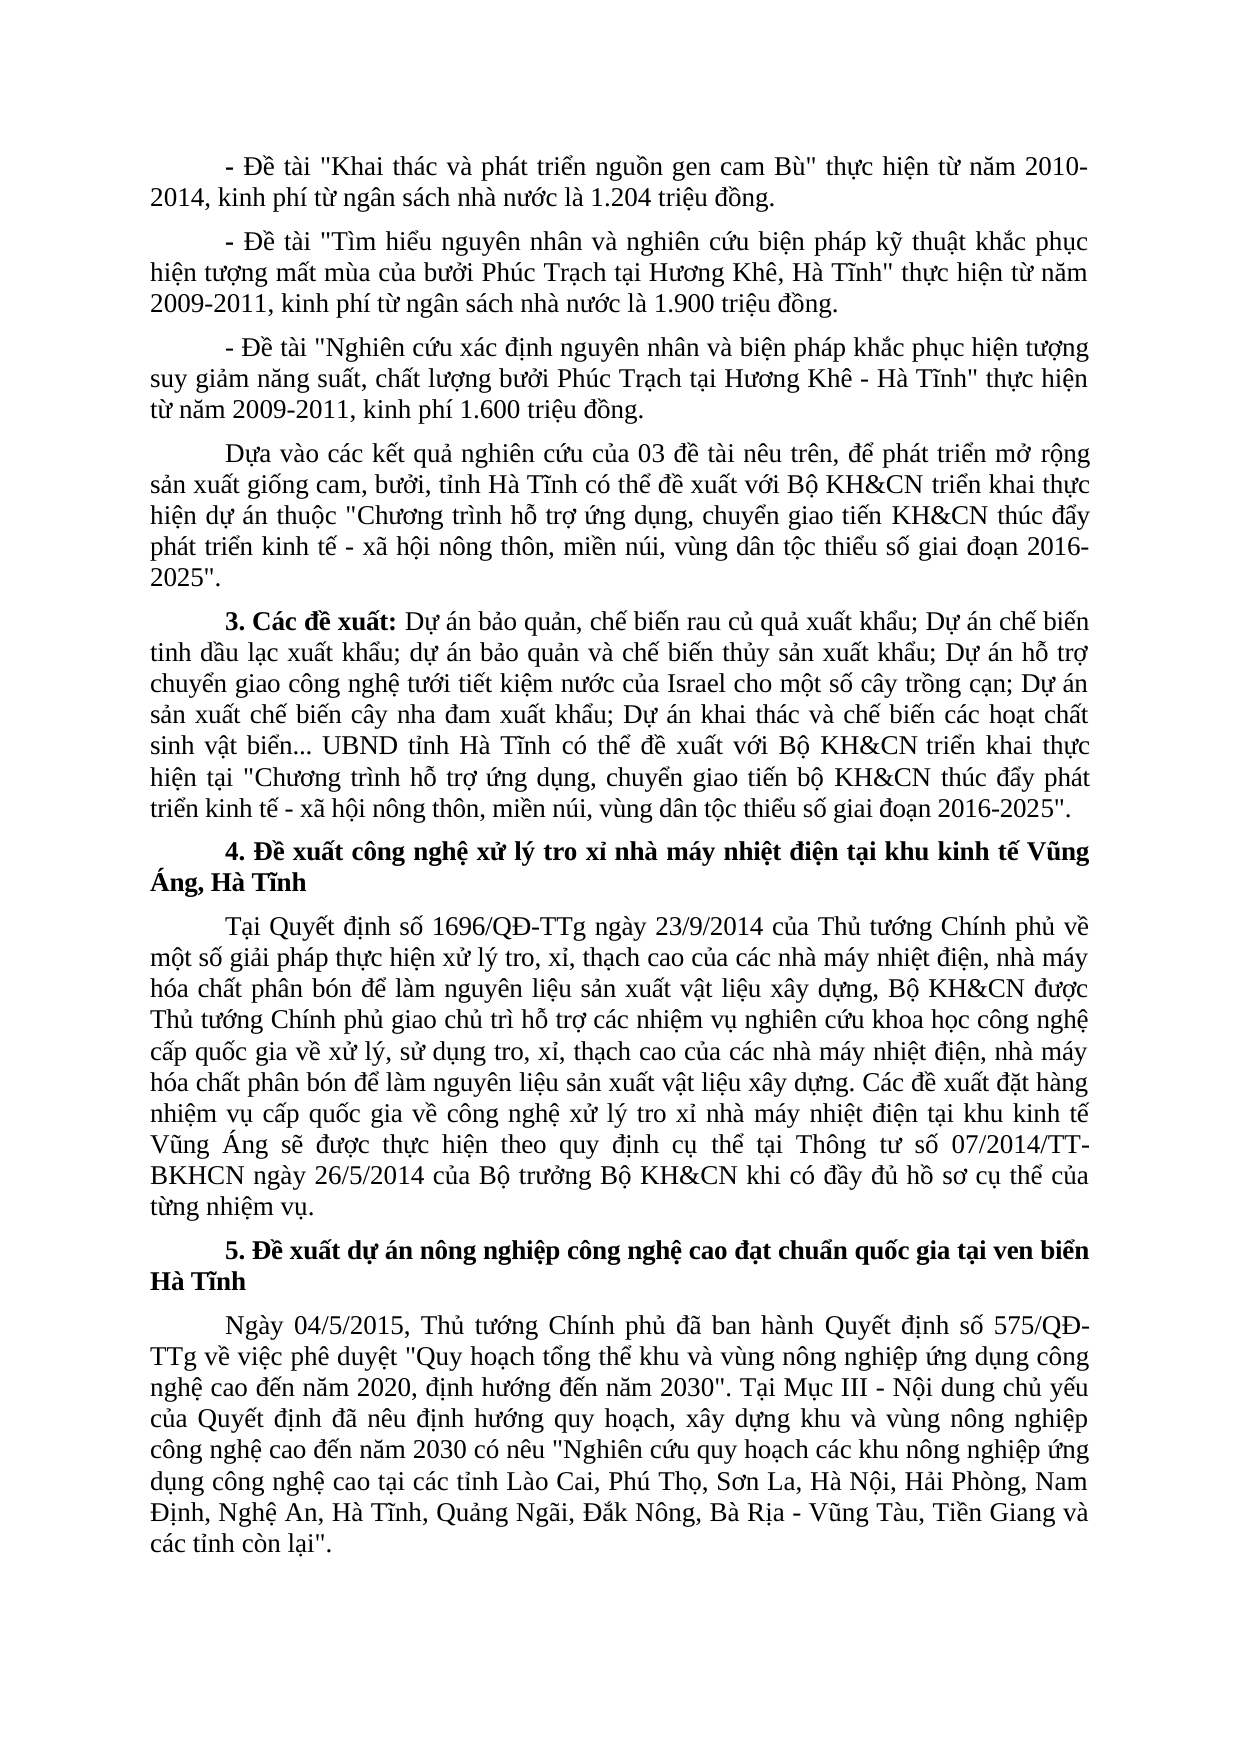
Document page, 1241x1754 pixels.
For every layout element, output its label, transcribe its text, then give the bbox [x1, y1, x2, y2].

text Dựa vào các kết quả nghiên cứu của 03 đề tài nêu trên, để phát triển mở rộng sản xuất giống cam, bưởi, tỉnh Hà Tĩnh có thể đề xuất với Bộ KH&CN triển khai thực hiện dự án thuộc "Chương trình hỗ trợ ứng dụng, chuyển giao tiến KH&CN thúc đẩy phát triển kinh tế - xã hội nông thôn, miền núi, vùng dân tộc thiểu số giai đoạn 2016-2025". [150, 437, 1090, 592]
text - Đề tài "Tìm hiểu nguyên nhân và nghiên cứu biện pháp kỹ thuật khắc phục hiện tượng mất mùa của bưởi Phúc Trạch tại Hương Khê, Hà Tĩnh" thực hiện từ năm 2009-2011, kinh phí từ ngân sách nhà nước là 1.900 triệu đồng. [150, 225, 1090, 318]
text 4. Đề xuất công nghệ xử lý tro xỉ nhà máy nhiệt điện tại khu kinh tế Vũng Áng, Hà Tĩnh [150, 835, 1090, 898]
text - Đề tài "Nghiên cứu xác định nguyên nhân và biện pháp khắc phục hiện tượng suy giảm năng suất, chất lượng bưởi Phúc Trạch tại Hương Khê - Hà Tĩnh" thực hiện từ năm 2009-2011, kinh phí 1.600 triệu đồng. [150, 331, 1090, 424]
text Tại Quyết định số 1696/QĐ-TTg ngày 23/9/2014 của Thủ tướng Chính phủ về một số giải pháp thực hiện xử lý tro, xỉ, thạch cao của các nhà máy nhiệt điện, nhà máy hóa chất phân bón để làm nguyên liệu sản xuất vật liệu xây dựng, Bộ KH&CN được Thủ tướng Chính phủ giao chủ trì hỗ trợ các nhiệm vụ nghiên cứu khoa học công nghệ cấp quốc gia về xử lý, sử dụng tro, xỉ, thạch cao của các nhà máy nhiệt điện, nhà máy hóa chất phân bón để làm nguyên liệu sản xuất vật liệu xây dựng. Các đề xuất đặt hàng nhiệm vụ cấp quốc gia về công nghệ xử lý tro xỉ nhà máy nhiệt điện tại khu kinh tế Vũng Áng sẽ được thực hiện theo quy định cụ thể tại Thông tư số 07/2014/TT-BKHCN ngày 26/5/2014 của Bộ trưởng Bộ KH&CN khi có đầy đủ hồ sơ cụ thể của từng nhiệm vụ. [150, 910, 1090, 1222]
text - Đề tài "Khai thác và phát triển nguồn gen cam Bù" thực hiện từ năm 2010-2014, kinh phí từ ngân sách nhà nước là 1.204 triệu đồng. [150, 150, 1090, 212]
text 5. Đề xuất dự án nông nghiệp công nghệ cao đạt chuẩn quốc gia tại ven biển Hà Tĩnh [150, 1234, 1090, 1296]
text 3. Các đề xuất: Dự án bảo quản, chế biến rau củ quả xuất khẩu; Dự án chế biến tinh dầu lạc xuất khẩu; dự án bảo quản và chế biến thủy sản xuất khẩu; Dự án hỗ trợ chuyển giao công nghệ tưới tiết kiệm nước của Israel cho một số cây trồng cạn; Dự án sản xuất chế biến cây nha đam xuất khẩu; Dự án khai thác và chế biến các hoạt chất sinh vật biển... UBND tỉnh Hà Tĩnh có thể đề xuất với Bộ KH&CN triển khai thực hiện tại "Chương trình hỗ trợ ứng dụng, chuyển giao tiến bộ KH&CN thúc đẩy phát triển kinh tế - xã hội nông thôn, miền núi, vùng dân tộc thiểu số giai đoạn 2016-2025". [150, 605, 1090, 823]
text Ngày 04/5/2015, Thủ tướng Chính phủ đã ban hành Quyết định số 575/QĐ-TTg về việc phê duyệt "Quy hoạch tổng thể khu và vùng nông nghiệp ứng dụng công nghệ cao đến năm 2020, định hướng đến năm 2030". Tại Mục III - Nội dung chủ yếu của Quyết định đã nêu định hướng quy hoạch, xây dựng khu và vùng nông nghiệp công nghệ cao đến năm 2030 có nêu "Nghiên cứu quy hoạch các khu nông nghiệp ứng dụng công nghệ cao tại các tỉnh Lào Cai, Phú Thọ, Sơn La, Hà Nội, Hải Phòng, Nam Định, Nghệ An, Hà Tĩnh, Quảng Ngãi, Đắk Nông, Bà Rịa - Vũng Tàu, Tiền Giang và các tỉnh còn lại". [150, 1309, 1090, 1558]
